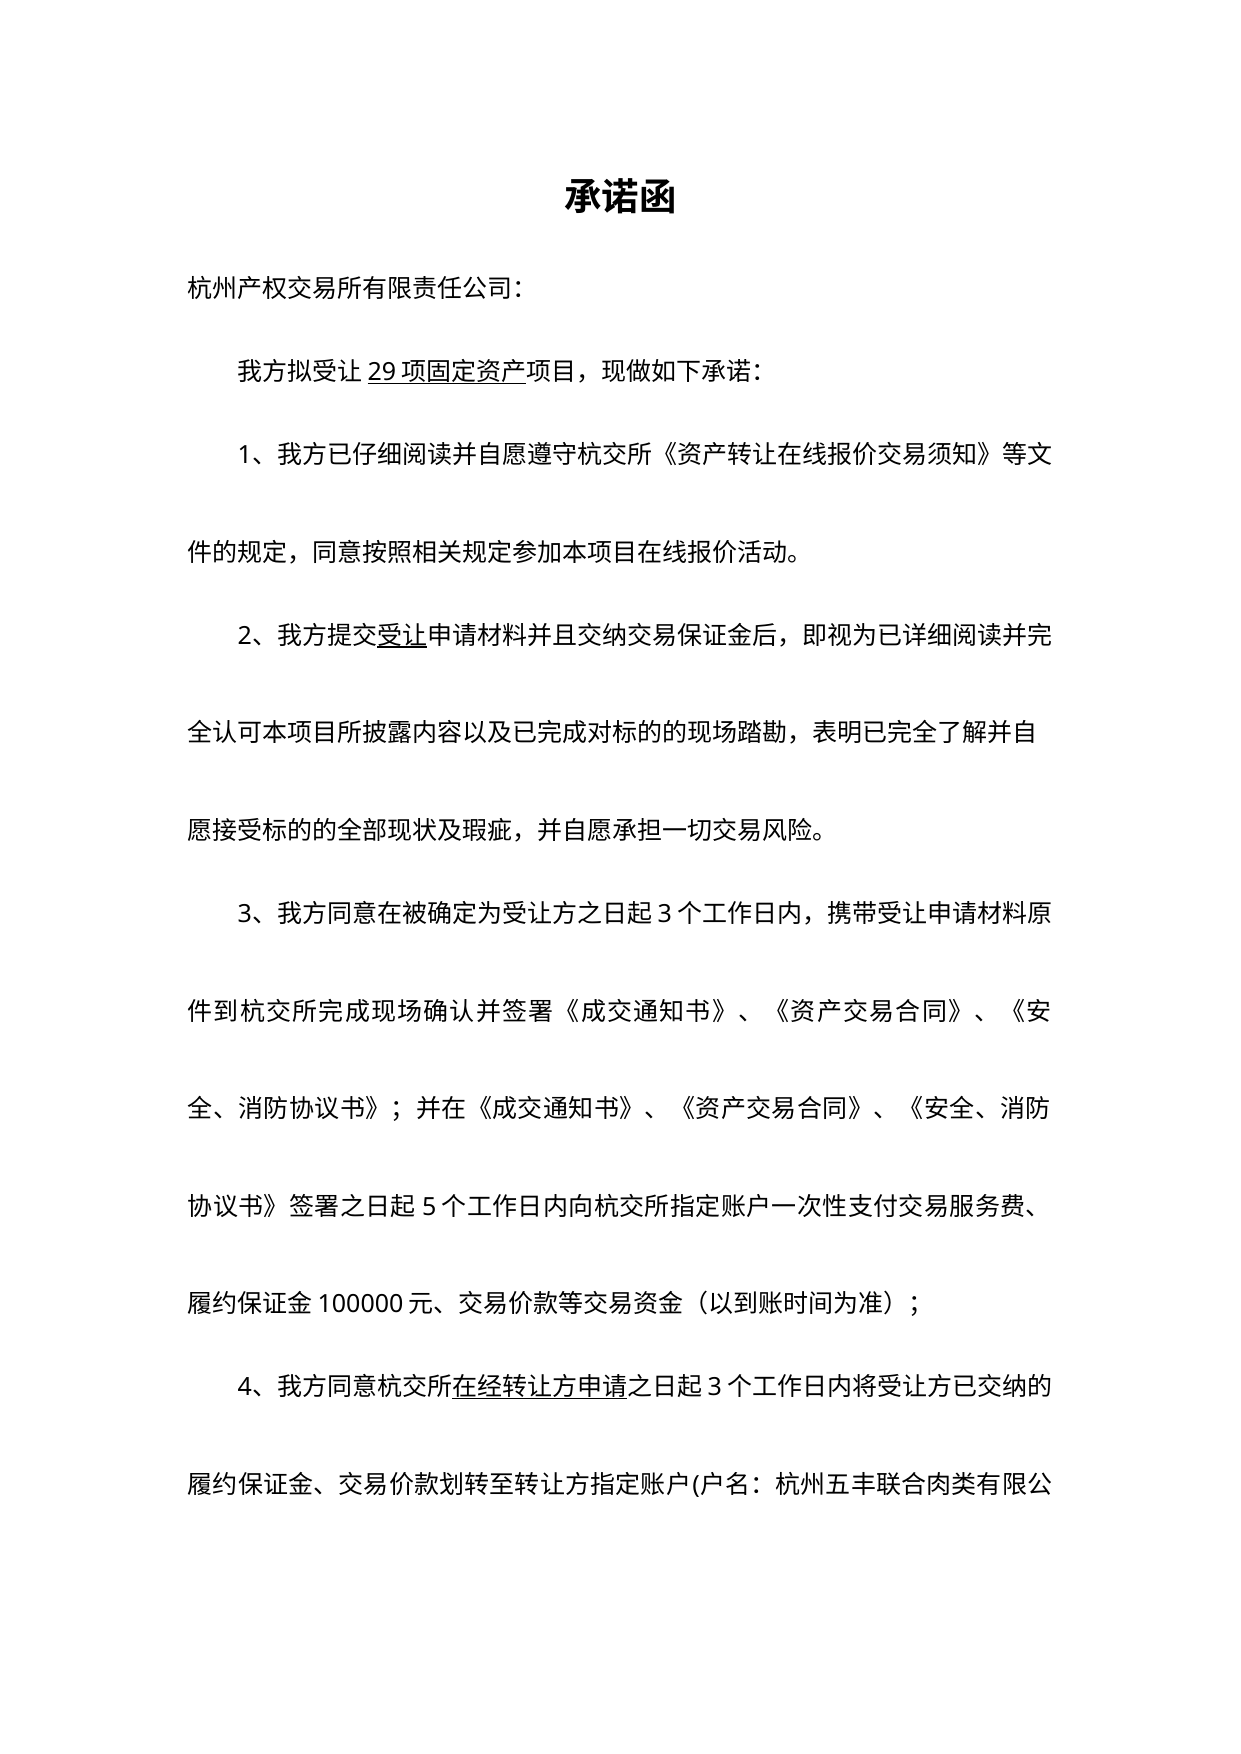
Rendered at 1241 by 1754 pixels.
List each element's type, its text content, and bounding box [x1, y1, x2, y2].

text 2、我方提交受让申请材料并且交纳交易保证金后，即视为已详细阅读并完全认可本项目所披露内容以及已完成对标的的现场踏勘，表明已完全了解并自愿接受标的的全部现状及瑕疵，并自愿承担一切交易风险。 [187, 601, 1053, 861]
text 我方拟受让29项固定资产项目，现做如下承诺： [187, 337, 1053, 402]
text 杭州产权交易所有限责任公司： [187, 254, 1053, 319]
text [187, 1352, 1053, 1515]
text 1、我方已仔细阅读并自愿遵守杭交所《资产转让在线报价交易须知》等文件的规定，同意按照相关规定参加本项目在线报价活动。 [187, 420, 1053, 583]
text 3、我方同意在被确定为受让方之日起3个工作日内，携带受让申请材料原件到杭交所完成现场确认并签署《成交通知书》、《资产交易合同》、《安全、消防协议书》；并在《成交通知书》、《资产交易合同》、《安全、消防协议书》签署之日起5个工作日内向杭交所指定账户一次性支付交易服务费、履约保证金100000元、交易价款等交易资金（以到账时间为准）； [187, 879, 1053, 1334]
text 承诺函 [187, 162, 1053, 227]
